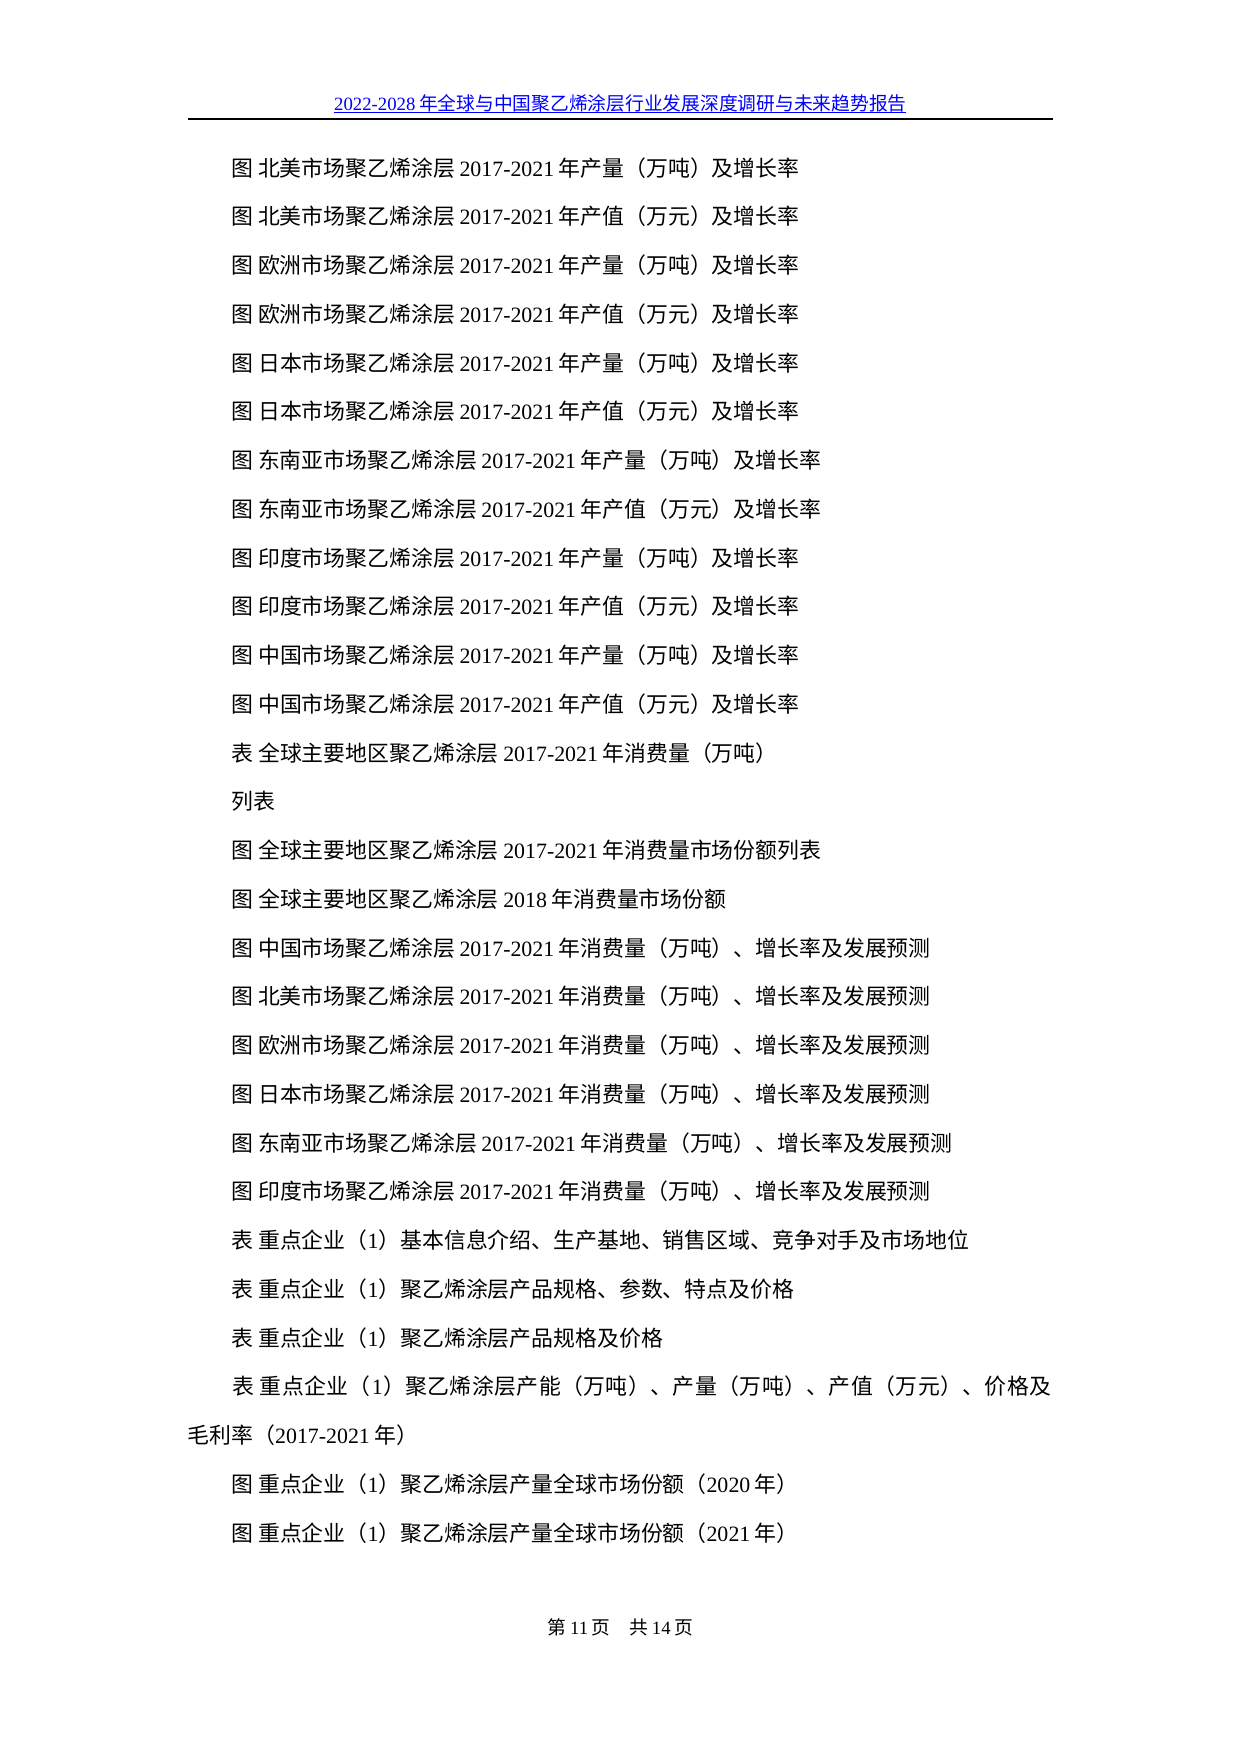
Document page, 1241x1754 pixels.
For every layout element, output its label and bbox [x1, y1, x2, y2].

text [187, 150, 1053, 1548]
